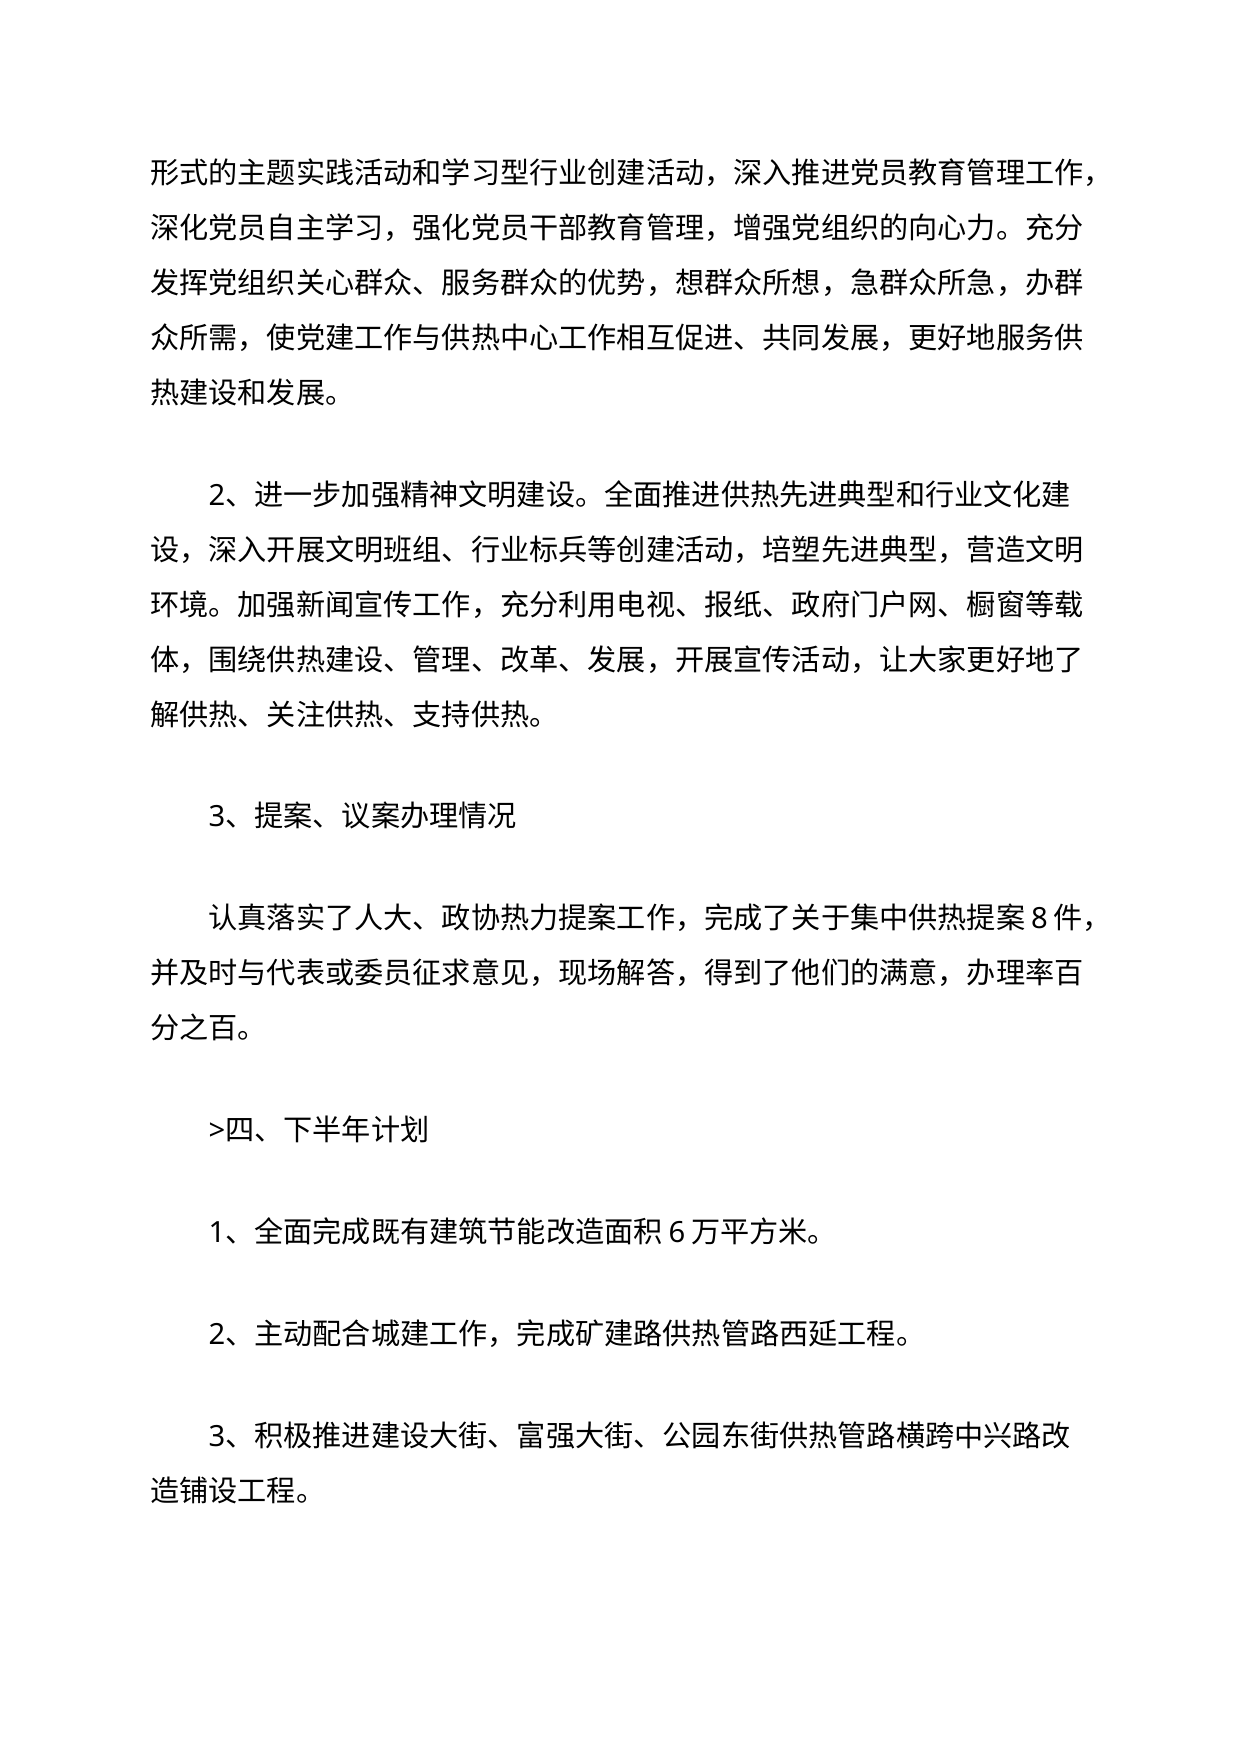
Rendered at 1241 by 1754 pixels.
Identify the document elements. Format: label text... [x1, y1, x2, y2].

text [150, 150, 1090, 412]
text 1、全面完成既有建筑节能改造面积6万平方米。 [150, 1208, 1090, 1251]
text >四、下半年计划 [150, 1106, 1090, 1149]
text 3、提案、议案办理情况 [150, 793, 1090, 835]
text 认真落实了人大、政协热力提案工作，完成了关于集中供热提案8件，并及时与代表或委员征求意见，现场解答，得到了他们的满意，办理率百分之百。 [150, 895, 1090, 1047]
text 2、进一步加强精神文明建设。全面推进供热先进典型和行业文化建设，深入开展文明班组、行业标兵等创建活动，培塑先进典型，营造文明环境。加强新闻宣传工作，充分利用电视、报纸、政府门户网、橱窗等载体，围绕供热建设、管理、改革、发展，开展宣传活动，让大家更好地了解供热、关注供热、支持供热。 [150, 471, 1090, 733]
text 2、主动配合城建工作，完成矿建路供热管路西延工程。 [150, 1310, 1090, 1353]
text 3、积极推进建设大街、富强大街、公园东街供热管路横跨中兴路改造铺设工程。 [150, 1412, 1090, 1510]
